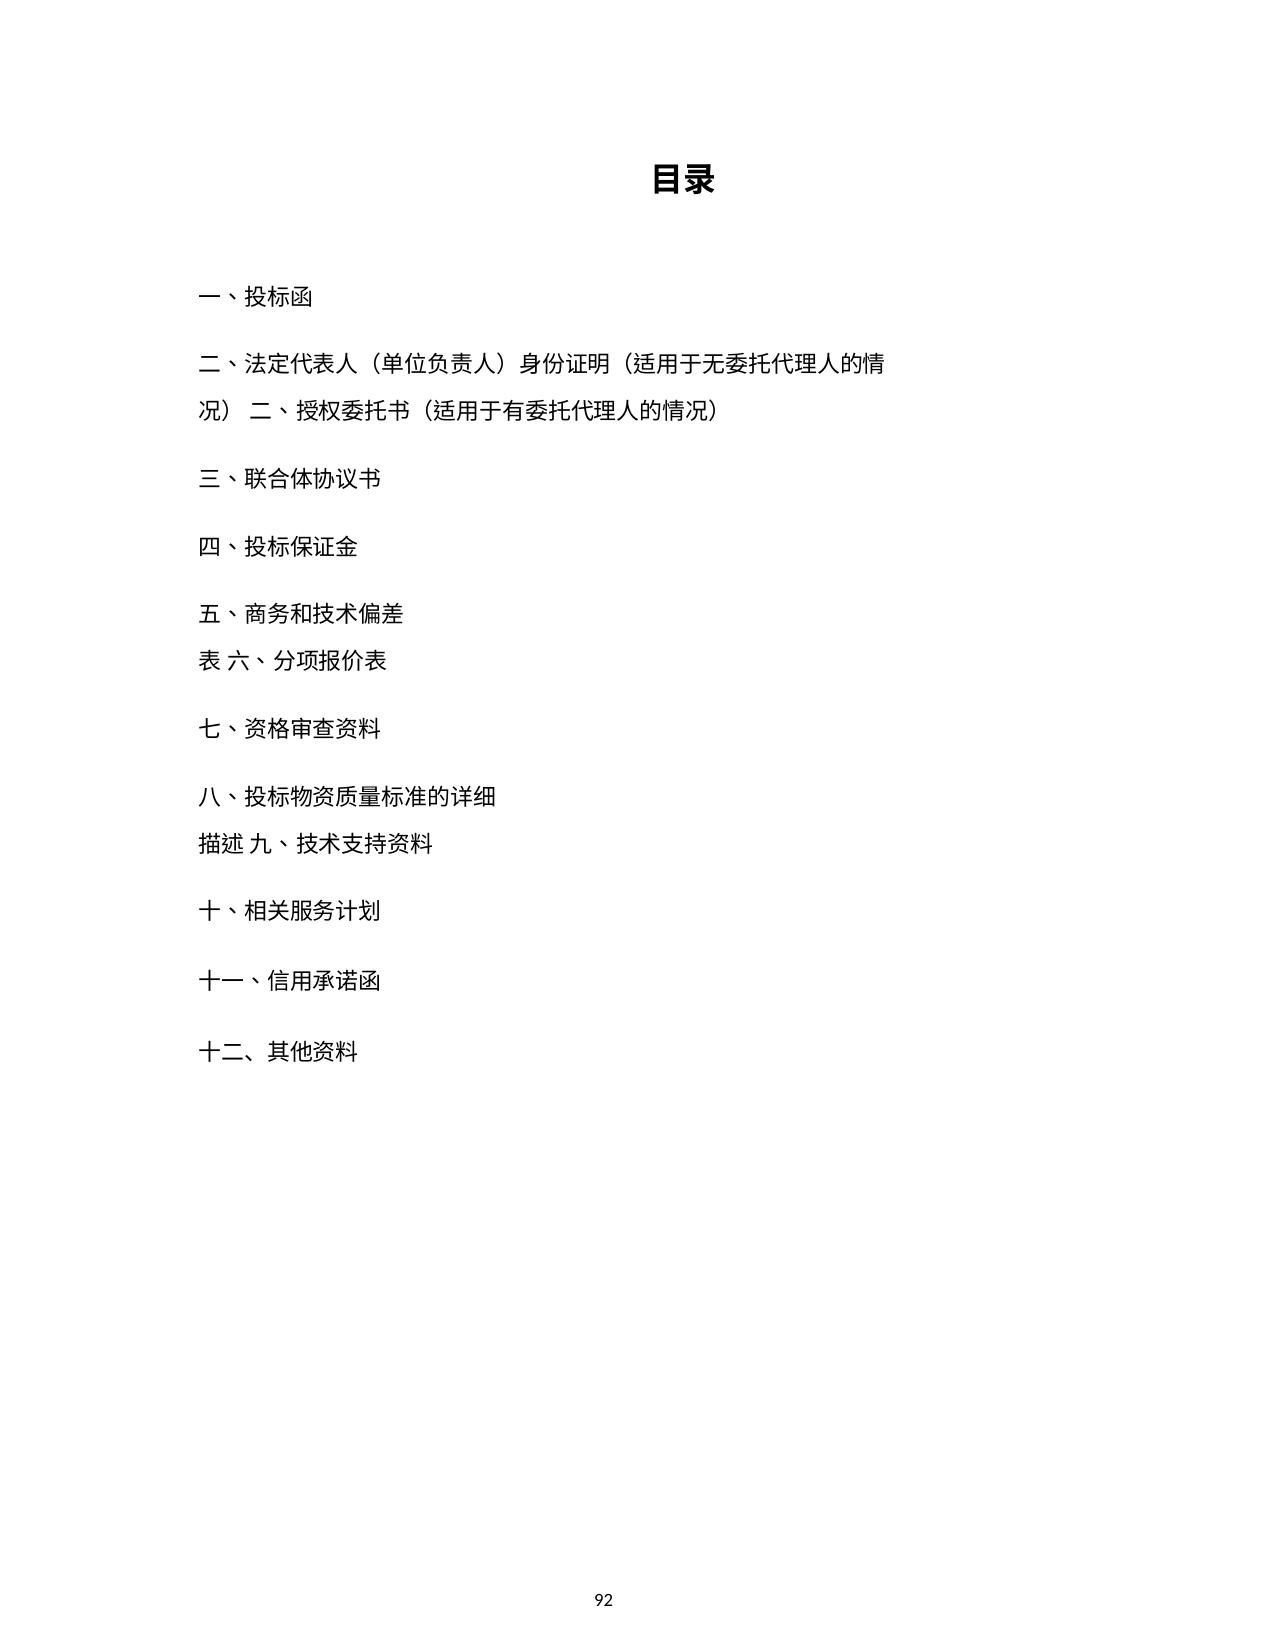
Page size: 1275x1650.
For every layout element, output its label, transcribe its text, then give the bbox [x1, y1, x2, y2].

text 十二、其他资料 [198, 1034, 1089, 1067]
text 八、投标物资质量标准的详细描述 九、技术支持资料 [198, 781, 515, 859]
text 一、投标函 [198, 281, 1089, 312]
text 目录 [610, 150, 757, 194]
text 十、相关服务计划 [198, 895, 1089, 926]
text 二、法定代表人（单位负责人）身份证明（适用于无委托代理人的情况） 二、授权委托书（适用于有委托代理人的情况） [198, 348, 887, 426]
text 四、投标保证金 [198, 531, 406, 562]
text 三、联合体协议书 [198, 463, 406, 494]
text 五、商务和技术偏差表 六、分项报价表 [198, 598, 406, 676]
text 七、资格审查资料 [198, 713, 406, 744]
text 十一、信用承诺函 [198, 963, 1089, 996]
